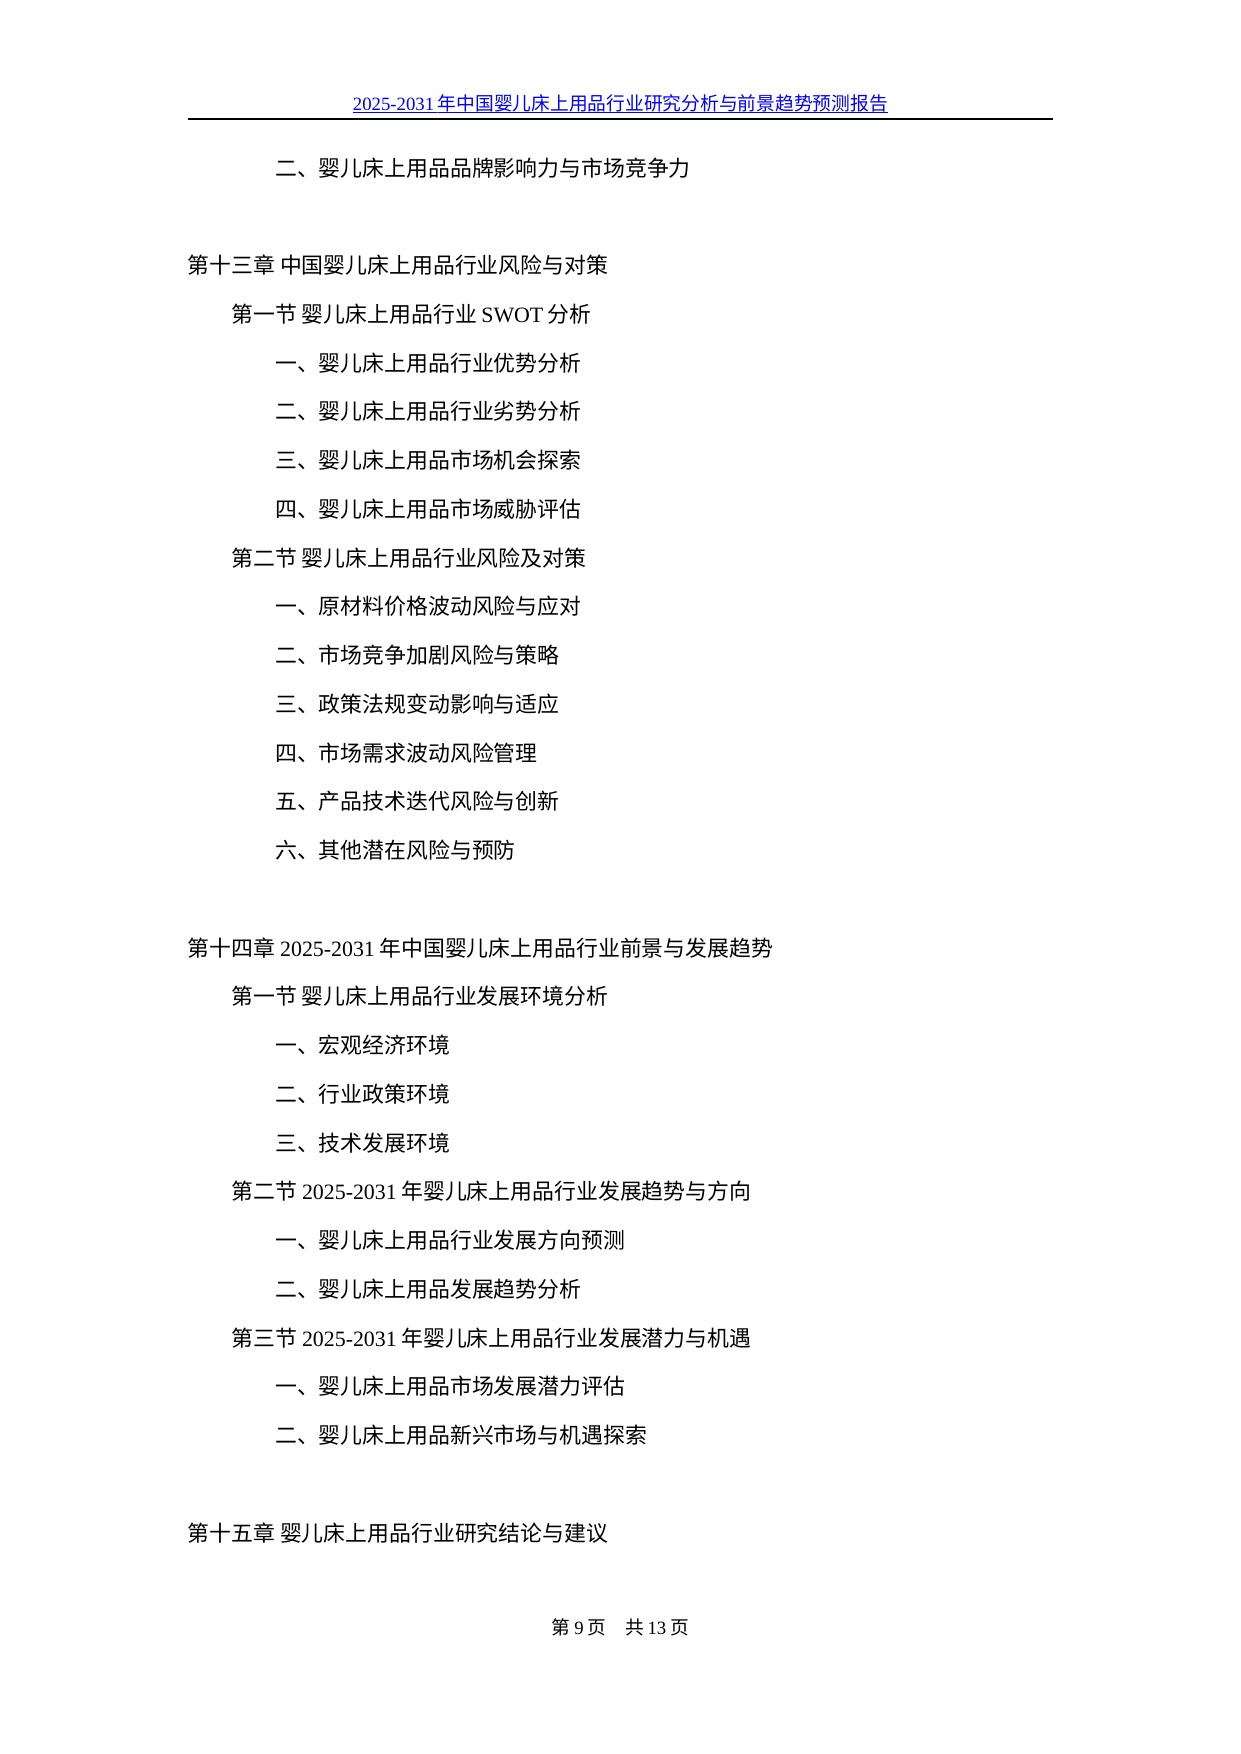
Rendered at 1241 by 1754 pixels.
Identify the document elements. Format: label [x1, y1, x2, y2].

text [187, 150, 1053, 1548]
